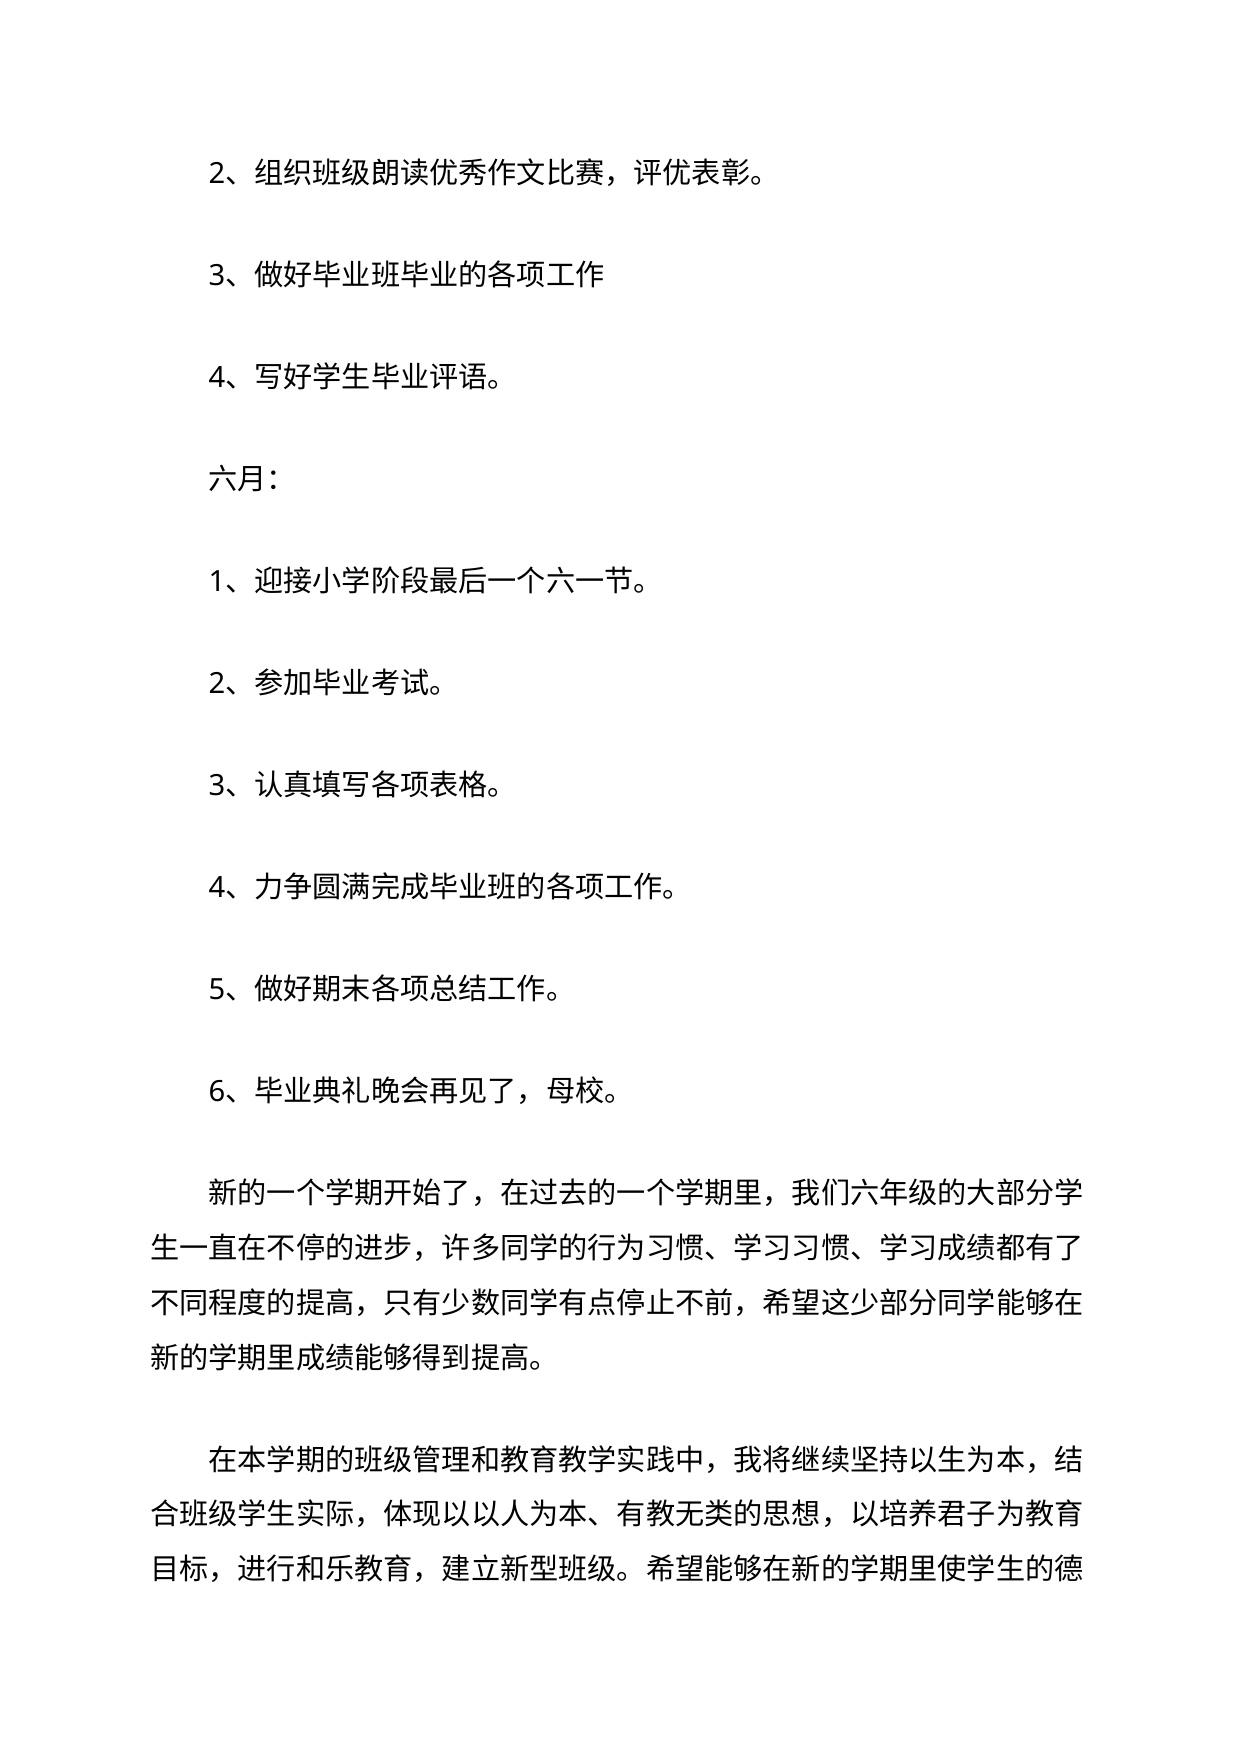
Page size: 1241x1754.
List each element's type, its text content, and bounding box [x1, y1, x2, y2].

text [150, 1436, 1090, 1588]
text 1、迎接小学阶段最后一个六一节。 [150, 558, 1090, 600]
text 4、写好学生毕业评语。 [150, 354, 1090, 396]
text 5、做好期末各项总结工作。 [150, 966, 1090, 1008]
text 6、毕业典礼晚会再见了，母校。 [150, 1068, 1090, 1110]
text 2、组织班级朗读优秀作文比赛，评优表彰。 [150, 150, 1090, 192]
text 4、力争圆满完成毕业班的各项工作。 [150, 864, 1090, 906]
text 3、做好毕业班毕业的各项工作 [150, 252, 1090, 294]
text 六月： [150, 456, 1090, 498]
text 2、参加毕业考试。 [150, 660, 1090, 702]
text 3、认真填写各项表格。 [150, 762, 1090, 804]
text 新的一个学期开始了，在过去的一个学期里，我们六年级的大部分学生一直在不停的进步，许多同学的行为习惯、学习习惯、学习成绩都有了不同程度的提高，只有少数同学有点停止不前，希望这少部分同学能够在新的学期里成绩能够得到提高。 [150, 1169, 1090, 1377]
